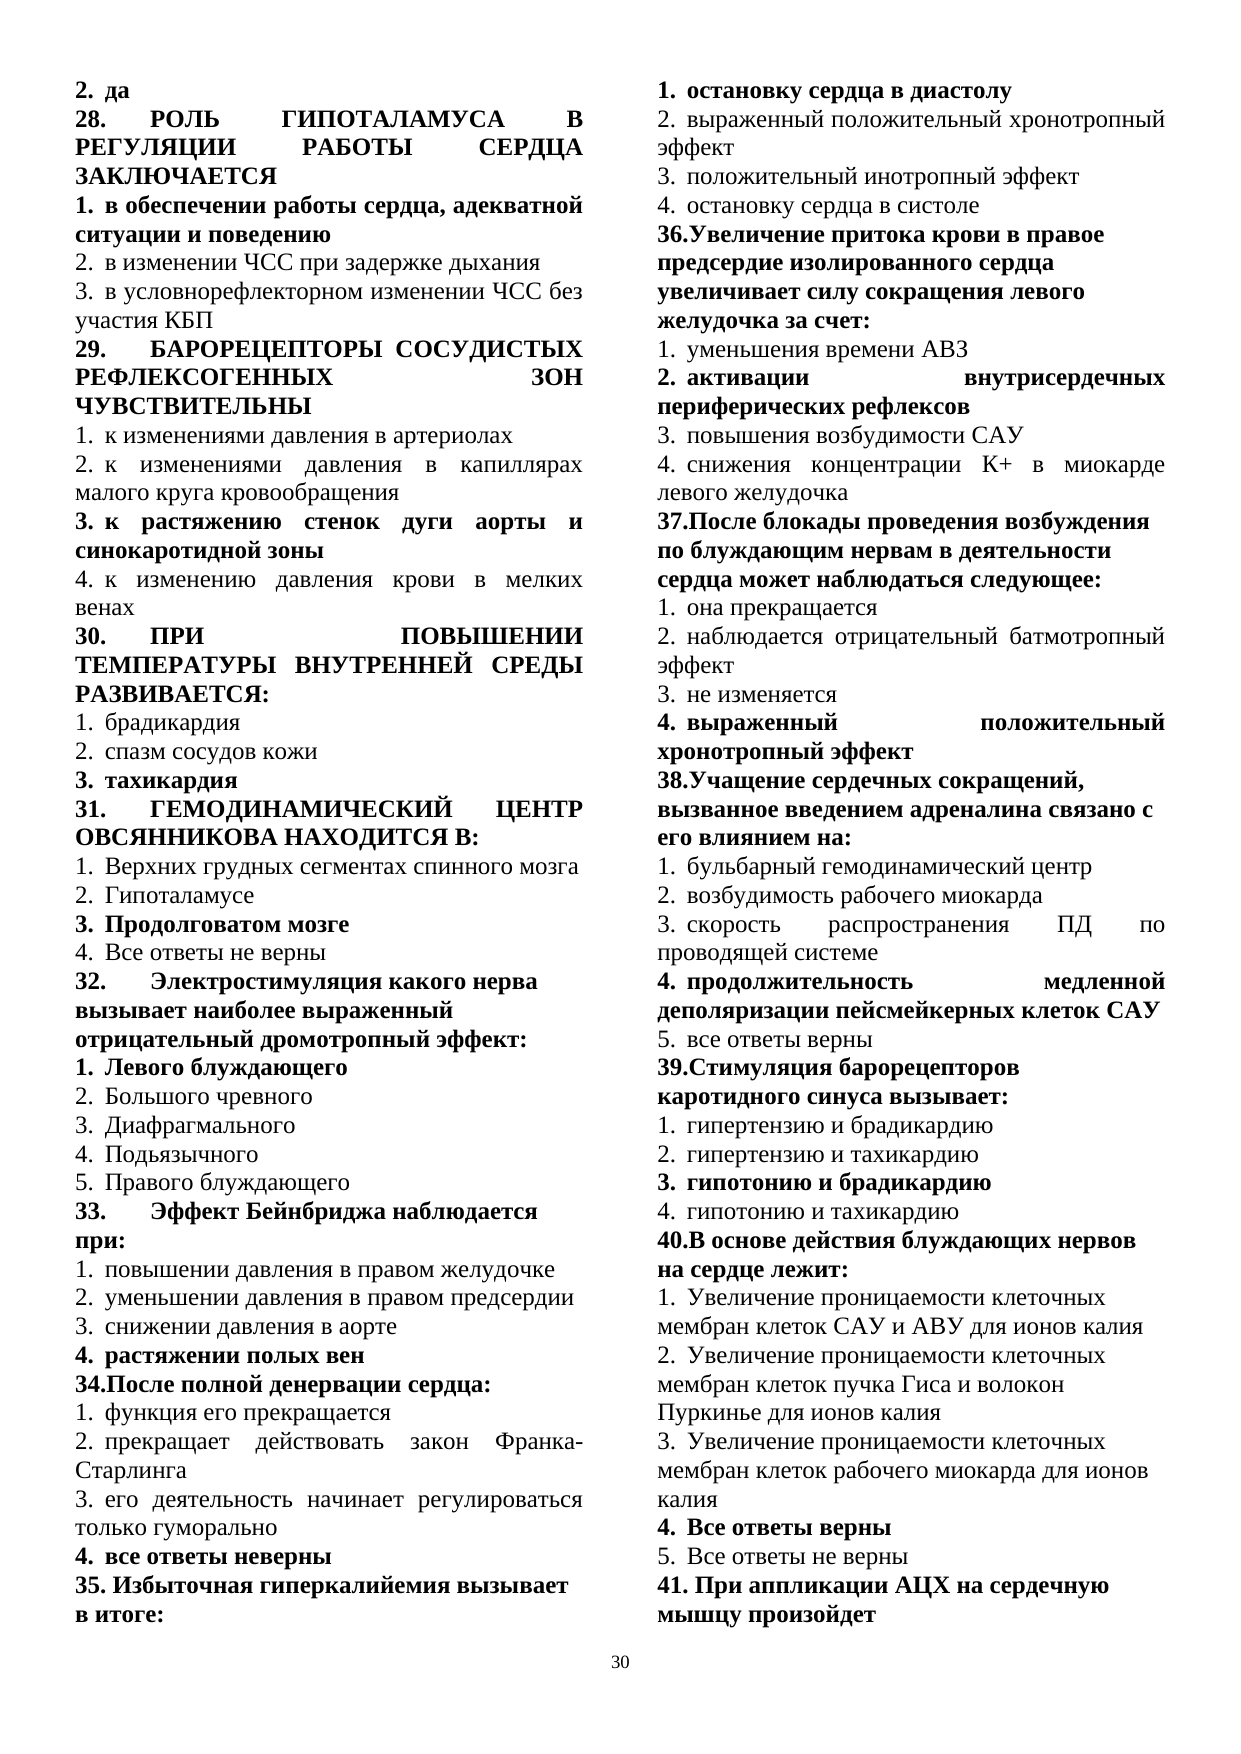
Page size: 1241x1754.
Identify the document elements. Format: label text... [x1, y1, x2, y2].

list его деятельность начинает регулироваться только гуморально [75, 1484, 583, 1541]
text 39.Стимуляция барорецепторов каротидного синуса вызывает: [657, 1052, 1165, 1110]
list все ответы верны [657, 1024, 1165, 1052]
text 40.В основе действия блуждающих нервов на сердце лежит: [657, 1225, 1165, 1282]
list ПРИ ПОВЫШЕНИИ ТЕМПЕРАТУРЫ ВНУТРЕННЕЙ СРЕДЫ РАЗВИВАЕТСЯ: [75, 621, 583, 707]
list Увеличение проницаемости клеточных мембран клеток САУ и АВУ для ионов калия [657, 1282, 1165, 1340]
list выраженный положительный хронотропный эффект [657, 707, 1165, 765]
list Все ответы не верны [75, 937, 583, 966]
list гипотонию и брадикардию [657, 1167, 1165, 1196]
list растяжении полых вен [75, 1340, 583, 1369]
list брадикардия [75, 707, 583, 736]
list Продолговатом мозге [75, 909, 583, 937]
list РОЛЬ ГИПОТАЛАМУСА В РЕГУЛЯЦИИ РАБОТЫ СЕРДЦА ЗАКЛЮЧАЕТСЯ [75, 104, 583, 190]
list Диафрагмального [75, 1110, 583, 1139]
list все ответы неверны [75, 1541, 583, 1570]
list в изменении ЧСС при задержке дыхания [75, 247, 583, 276]
list положительный инотропный эффект [657, 161, 1165, 190]
list прекращает действовать закон франка-старлинга [75, 1426, 583, 1484]
list в условнорефлекторном изменении ЧСС без участия КБП [75, 276, 583, 334]
list к изменениями давления в артериолах [75, 420, 583, 449]
list гипертензию и брадикардию [657, 1110, 1165, 1139]
list остановку сердца в систоле [657, 190, 1165, 219]
list Правого блуждающего [75, 1167, 583, 1196]
list повышении давления в правом желудочке [75, 1254, 583, 1282]
list Большого чревного [75, 1081, 583, 1110]
list снижении давления в аорте [75, 1311, 583, 1340]
list Левого блуждающего [75, 1052, 583, 1081]
list ГЕМОДИНАМИЧЕСКИЙ ЦЕНТР ОВСЯННИКОВА НАХОДИТСЯ В: [75, 794, 583, 851]
list повышения возбудимости сау [657, 420, 1165, 449]
list Увеличение проницаемости клеточных мембран клеток пучка Гиса и волокон Пуркинье для ионов калия [657, 1340, 1165, 1426]
list уменьшении давления в правом предсердии [75, 1282, 583, 1311]
text 35. Избыточная гиперкалийемия вызывает в итоге: [75, 1570, 583, 1627]
list да [75, 75, 583, 104]
list бульбарный гемодинамический центр [657, 851, 1165, 880]
list снижения концентрации к+ в миокарде левого желудочка [657, 449, 1165, 506]
list Увеличение проницаемости клеточных мембран клеток рабочего миокарда для ионов калия [657, 1426, 1165, 1512]
list наблюдается отрицательный батмотропный эффект [657, 621, 1165, 679]
list Эффект Бейнбриджа наблюдается при: [75, 1196, 583, 1254]
list возбудимость рабочего миокарда [657, 880, 1165, 909]
list продолжительность медленной деполяризации пейсмейкерных клеток САУ [657, 966, 1165, 1024]
list Подьязычного [75, 1139, 583, 1167]
list Электростимуляция какого нерва вызывает наиболее выраженный отрицательный дромотропный эффект: [75, 966, 583, 1052]
list функция его прекращается [75, 1397, 583, 1426]
list скорость распространения ПД по проводящей системе [657, 909, 1165, 966]
list уменьшения времени авз [657, 334, 1165, 362]
list выраженный положительный хронотропный эффект [657, 104, 1165, 161]
list гипертензию и тахикардию [657, 1139, 1165, 1167]
list к изменению давления крови в мелких венах [75, 564, 583, 621]
list Все ответы верны [657, 1512, 1165, 1541]
list гипотонию и тахикардию [657, 1196, 1165, 1225]
list в обеспечении работы сердца, адекватной ситуации и поведению [75, 190, 583, 247]
list к растяжению стенок дуги аорты и синокаротидной зоны [75, 506, 583, 564]
list Все ответы не верны [657, 1541, 1165, 1570]
list она прекращается [657, 592, 1165, 621]
list остановку сердца в диастолу [657, 75, 1165, 104]
list активации внутрисердечных периферических рефлексов [657, 362, 1165, 420]
text 34.После полной денервации сердца: [75, 1369, 583, 1397]
list Верхних грудных сегментах спинного мозга [75, 851, 583, 880]
list спазм сосудов кожи [75, 736, 583, 765]
list к изменениями давления в капиллярах малого круга кровообращения [75, 449, 583, 506]
text 36.Увеличение притока крови в правое предсердие изолированного сердца увеличивает силу сокращения левого желудочка за счет: [657, 219, 1165, 334]
list не изменяется [657, 679, 1165, 707]
list тахикардия [75, 765, 583, 794]
text 37.После блокады проведения возбуждения по блуждающим нервам в деятельности сердца может наблюдаться следующее: [657, 506, 1165, 592]
list Гипоталамусе [75, 880, 583, 909]
text 38.Учащение сердечных сокращений, вызванное введением адреналина связано с его влиянием на: [657, 765, 1165, 851]
list БАРОРЕЦЕПТОРЫ СОСУДИСТЫХ РЕФЛЕКСОГЕННЫХ ЗОН ЧУВСТВИТЕЛЬНЫ [75, 334, 583, 420]
text 41. При аппликации АЦХ на сердечную мышцу произойдет [657, 1570, 1165, 1627]
